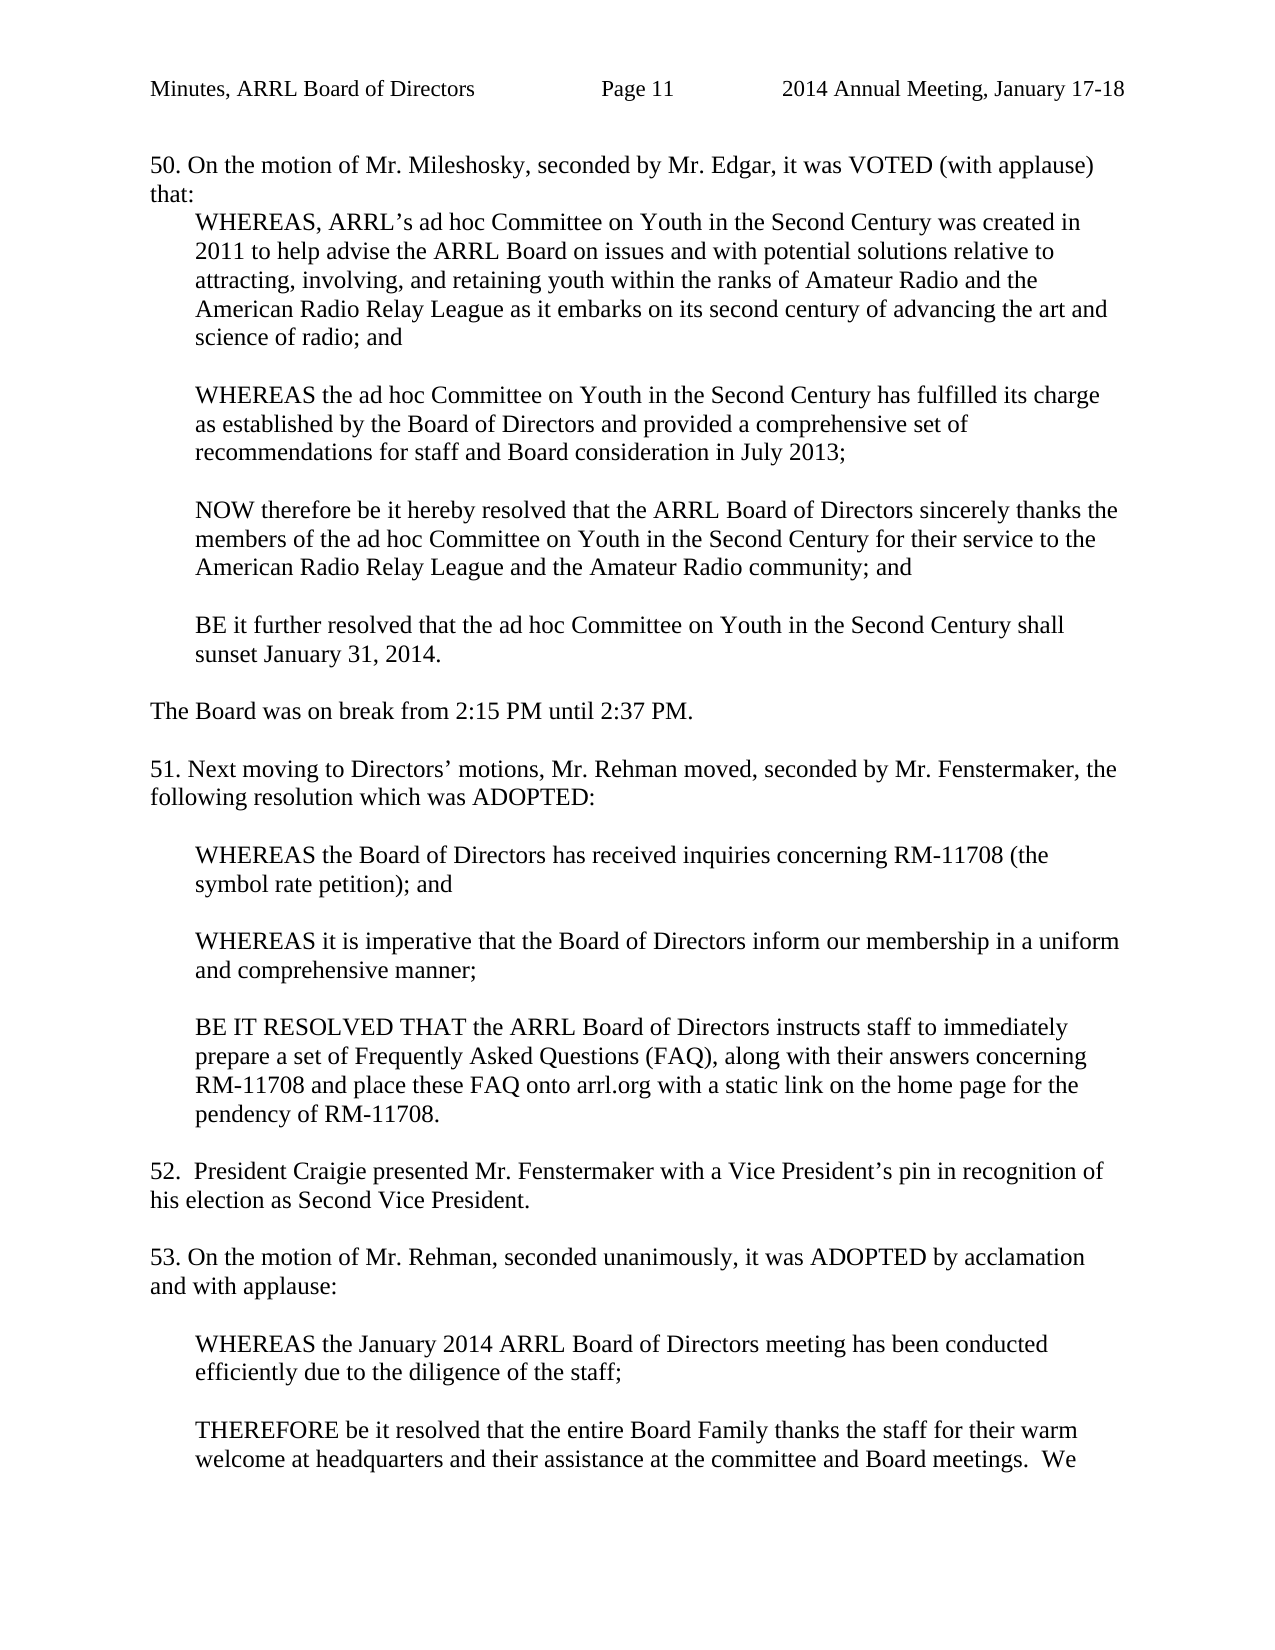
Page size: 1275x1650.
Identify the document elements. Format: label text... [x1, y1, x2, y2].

text NOW therefore be it hereby resolved that the ARRL Board of Directors sincerely thanks the members of the ad hoc Committee on Youth in the Second Century for their service to the American Radio Relay League and the Amateur Radio community; and [195, 495, 1125, 581]
text WHEREAS, ARRL’s ad hoc Committee on Youth in the Second Century was created in 2011 to help advise the ARRL Board on issues and with potential solutions relative to attracting, involving, and retaining youth within the ranks of Amateur Radio and the American Radio Relay League as it embarks on its second century of advancing the art and science of radio; and [195, 207, 1125, 351]
text 50. On the motion of Mr. Mileshosky, seconded by Mr. Edgar, it was VOTED (with applause) that: [150, 150, 1125, 207]
text WHEREAS the January 2014 ARRL Board of Directors meeting has been conducted efficiently due to the diligence of the staff; [195, 1329, 1125, 1386]
text WHEREAS it is imperative that the Board of Directors inform our membership in a uniform and comprehensive manner; [195, 926, 1125, 984]
text 52. President Craigie presented Mr. Fenstermaker with a Vice President’s pin in recognition of his election as Second Vice President. [150, 1156, 1125, 1214]
text WHEREAS the Board of Directors has received inquiries concerning RM-11708 (the symbol rate petition); and [195, 840, 1125, 897]
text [195, 1415, 1125, 1472]
text 53. On the motion of Mr. Rehman, seconded unanimously, it was ADOPTED by acclamation and with applause: [150, 1242, 1125, 1300]
text WHEREAS the ad hoc Committee on Youth in the Second Century has fulfilled its charge as established by the Board of Directors and provided a comprehensive set of recommendations for staff and Board consideration in July 2013; [195, 380, 1125, 466]
text BE it further resolved that the ad hoc Committee on Youth in the Second Century shall sunset January 31, 2014. [195, 610, 1125, 667]
text 51. Next moving to Directors’ motions, Mr. Rehman moved, seconded by Mr. Fenstermaker, the following resolution which was ADOPTED: [150, 754, 1125, 811]
text BE IT RESOLVED THAT the ARRL Board of Directors instructs staff to immediately prepare a set of Frequently Asked Questions (FAQ), along with their answers concerning RM-11708 and place these FAQ onto arrl.org with a static link on the home page for the pendency of RM-11708. [195, 1012, 1125, 1127]
text The Board was on break from 2:15 PM until 2:37 PM. [150, 696, 1125, 725]
